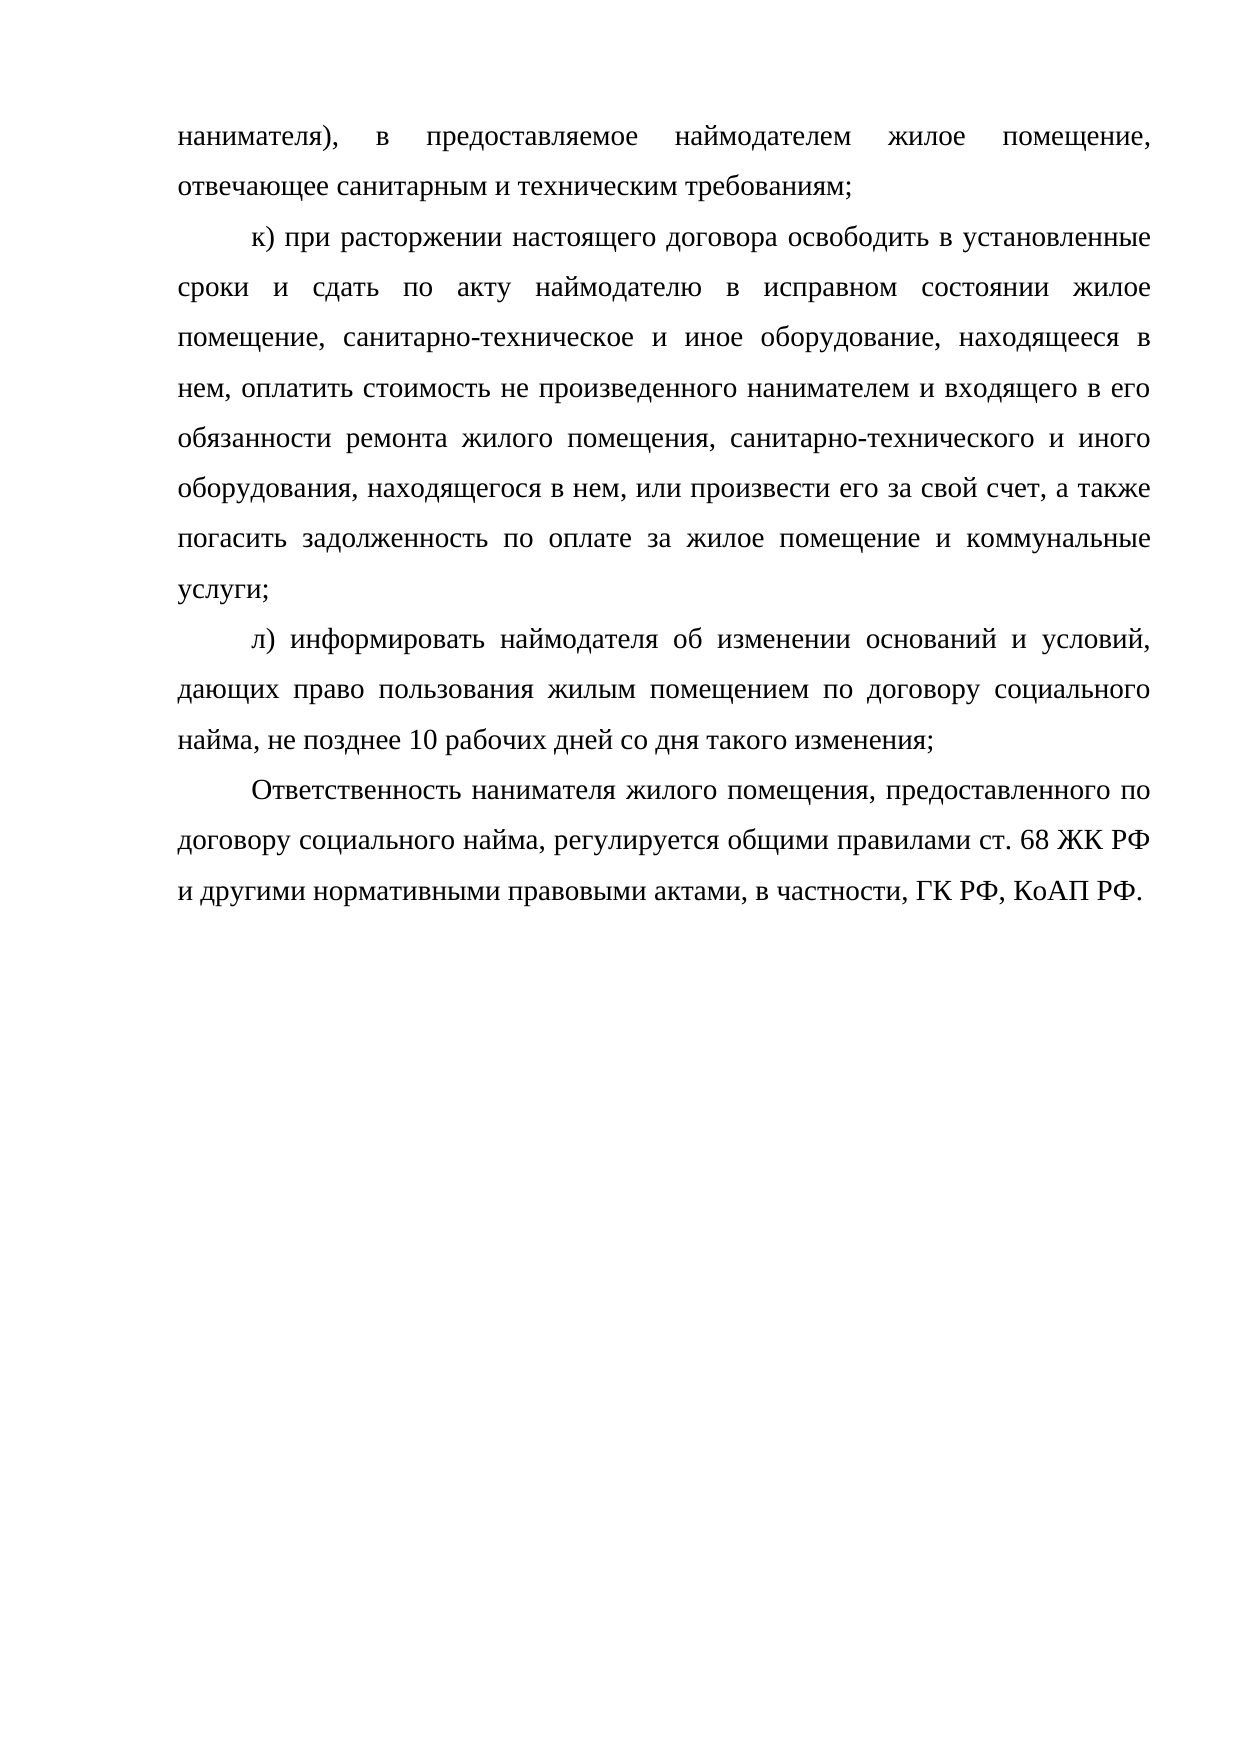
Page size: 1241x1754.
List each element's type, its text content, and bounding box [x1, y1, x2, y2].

text Ответственность нанимателя жилого помещения, предоставленного по договору социального найма, регулируется общими правилами ст. 68 ЖК РФ и другими нормативными правовыми актами, в частности, ГК РФ, КоАП РФ. [177, 772, 1152, 906]
text к) при расторжении настоящего договора освободить в установленные сроки и сдать по акту наймодателю в исправном состоянии жилое помещение, санитарно-техническое и иное оборудование, находящееся в нем, оплатить стоимость не произведенного нанимателем и входящего в его обязанности ремонта жилого помещения, санитарно-технического и иного оборудования, находящегося в нем, или произвести его за свой счет, а также погасить задолженность по оплате за жилое помещение и коммунальные услуги; [177, 219, 1152, 604]
text л) информировать наймодателя об изменении оснований и условий, дающих право пользования жилым помещением по договору социального найма, не позднее 10 рабочих дней со дня такого изменения; [177, 621, 1152, 755]
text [177, 118, 1152, 202]
